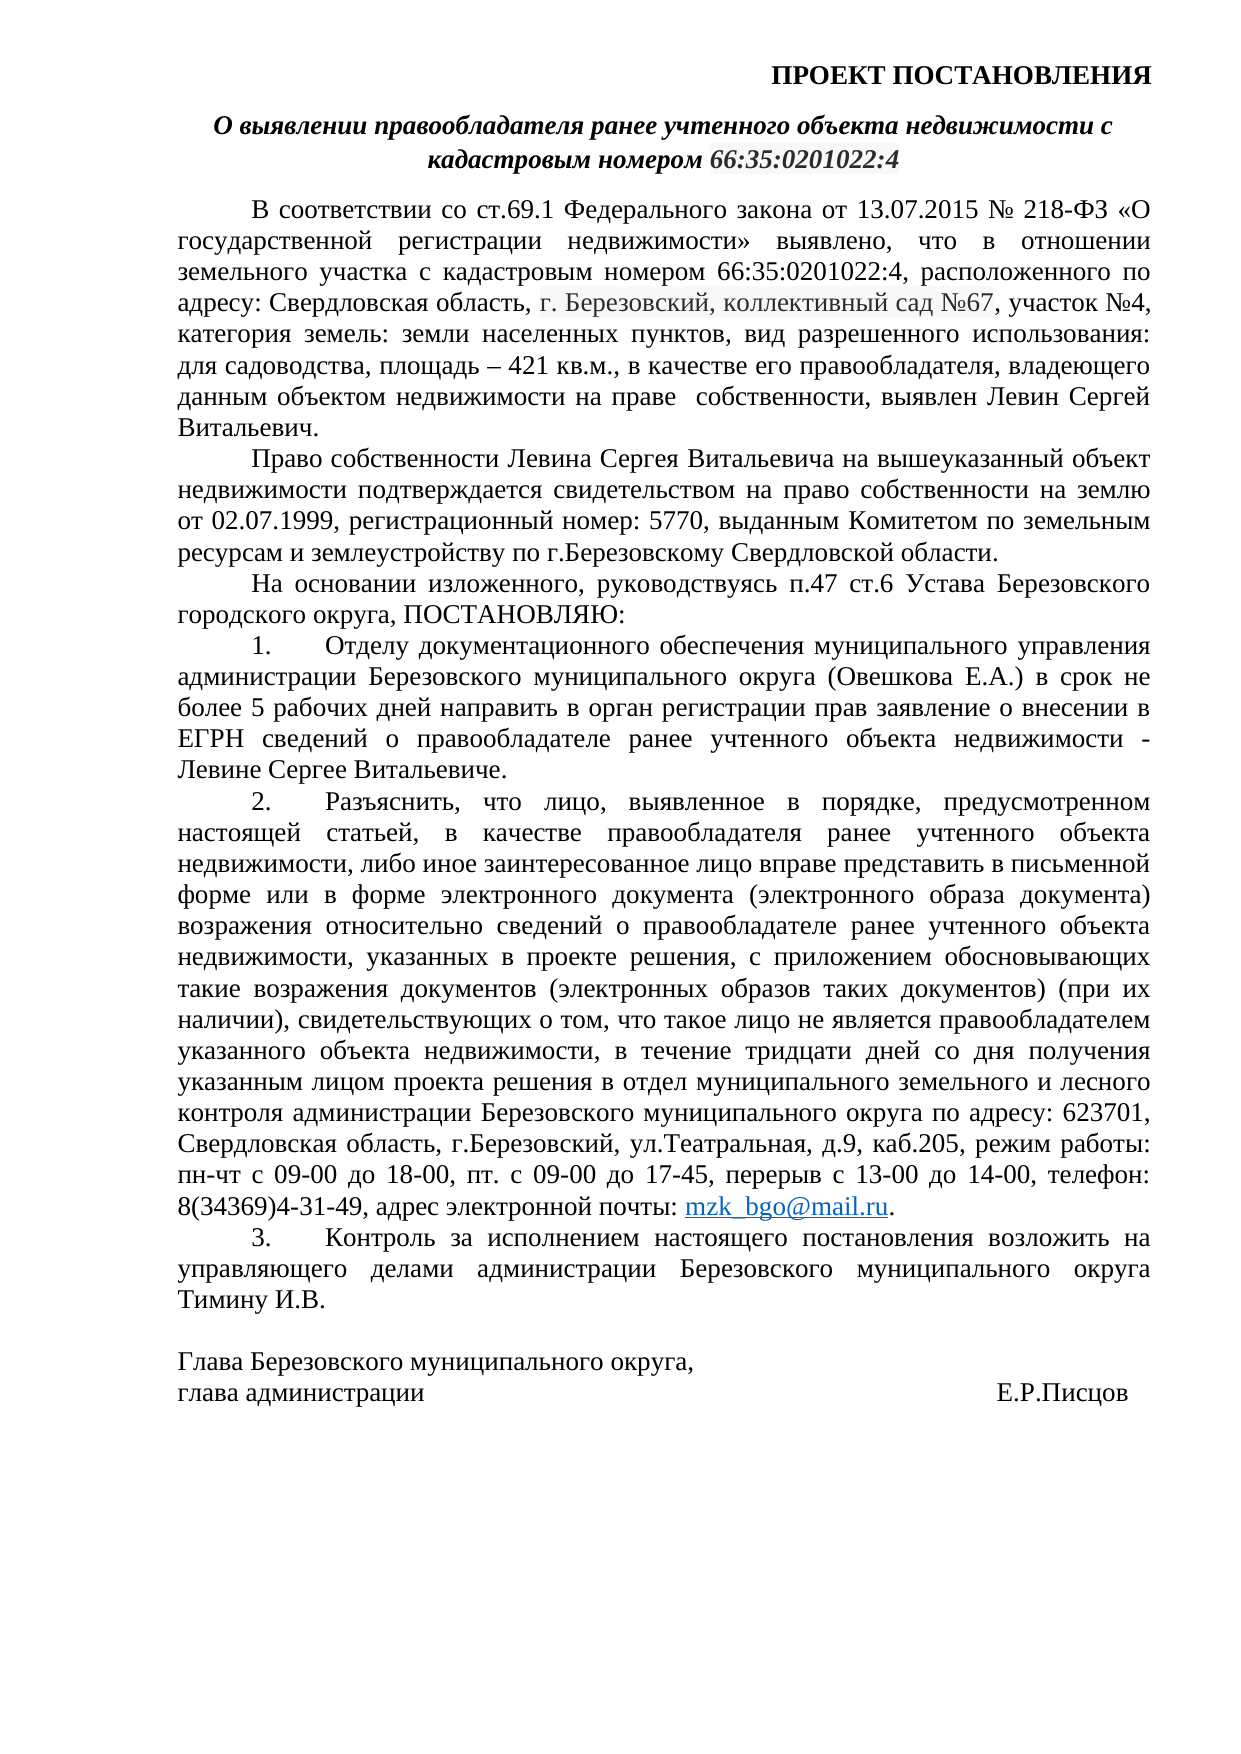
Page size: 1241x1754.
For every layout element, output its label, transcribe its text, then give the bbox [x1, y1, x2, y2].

list Отделу документационного обеспечения муниципального управления администрации Березовского муниципального округа (Овешкова Е.А.) в срок не более 5 рабочих дней направить в орган регистрации прав заявление о внесении в ЕГРН сведений о правообладателе ранее учтенного объекта недвижимости - Левине Сергее Витальевиче. [177, 629, 1152, 785]
text На основании изложенного, руководствуясь п.47 ст.6 Устава Березовского городского округа, ПОСТАНОВЛЯЮ: [177, 567, 1152, 629]
text глава администрации Е.Р.Писцов [177, 1377, 1152, 1408]
list Разъяснить, что лицо, выявленное в порядке, предусмотренном настоящей статьей, в качестве правообладателя ранее учтенного объекта недвижимости, либо иное заинтересованное лицо вправе представить в письменной форме или в форме электронного документа (электронного образа документа) возражения относительно сведений о правообладателе ранее учтенного объекта недвижимости, указанных в проекте решения, с приложением обосновывающих такие возражения документов (электронных образов таких документов) (при их наличии), свидетельствующих о том, что такое лицо не является правообладателем указанного объекта недвижимости, в течение тридцати дней со дня получения указанным лицом проекта решения в отдел муниципального земельного и лесного контроля администрации Березовского муниципального округа по адресу: 623701, Свердловская область, г.Березовский, ул.Театральная, д.9, каб.205, режим работы: пн-чт с 09-00 до 18-00, пт. с 09-00 до 17-45, перерыв с 13-00 до 14-00, телефон: 8(34369)4-31-49, адрес электронной почты: mzk_bgo@mail.ru. [177, 785, 1152, 1221]
text О выявлении правообладателя ранее учтенного объекта недвижимости с кадастровым номером 66:35:0201022:4 [177, 109, 1152, 174]
text Глава Березовского муниципального округа, [177, 1345, 1152, 1377]
text В соответствии со ст.69.1 Федерального закона от 13.07.2015 № 218-ФЗ «О государственной регистрации недвижимости» выявлено, что в отношении земельного участка с кадастровым номером 66:35:0201022:4, расположенного по адресу: Свердловская область, г. Березовский, коллективный сад №67, участок №4, категория земель: земли населенных пунктов, вид разрешенного использования: для садоводства, площадь – 421 кв.м., в качестве его правообладателя, владеющего данным объектом недвижимости на праве собственности, выявлен Левин Сергей Витальевич. [177, 193, 1152, 442]
text ПРОЕКТ ПОСТАНОВЛЕНИЯ [177, 59, 1152, 90]
text Право собственности Левина Сергея Витальевича на вышеуказанный объект недвижимости подтверждается свидетельством на право собственности на землю от 02.07.1999, регистрационный номер: 5770, выданным Комитетом по земельным ресурсам и землеустройству по г.Березовскому Свердловской области. [177, 442, 1152, 567]
list Контроль за исполнением настоящего постановления возложить на управляющего делами администрации Березовского муниципального округа Тимину И.В. [177, 1221, 1152, 1314]
